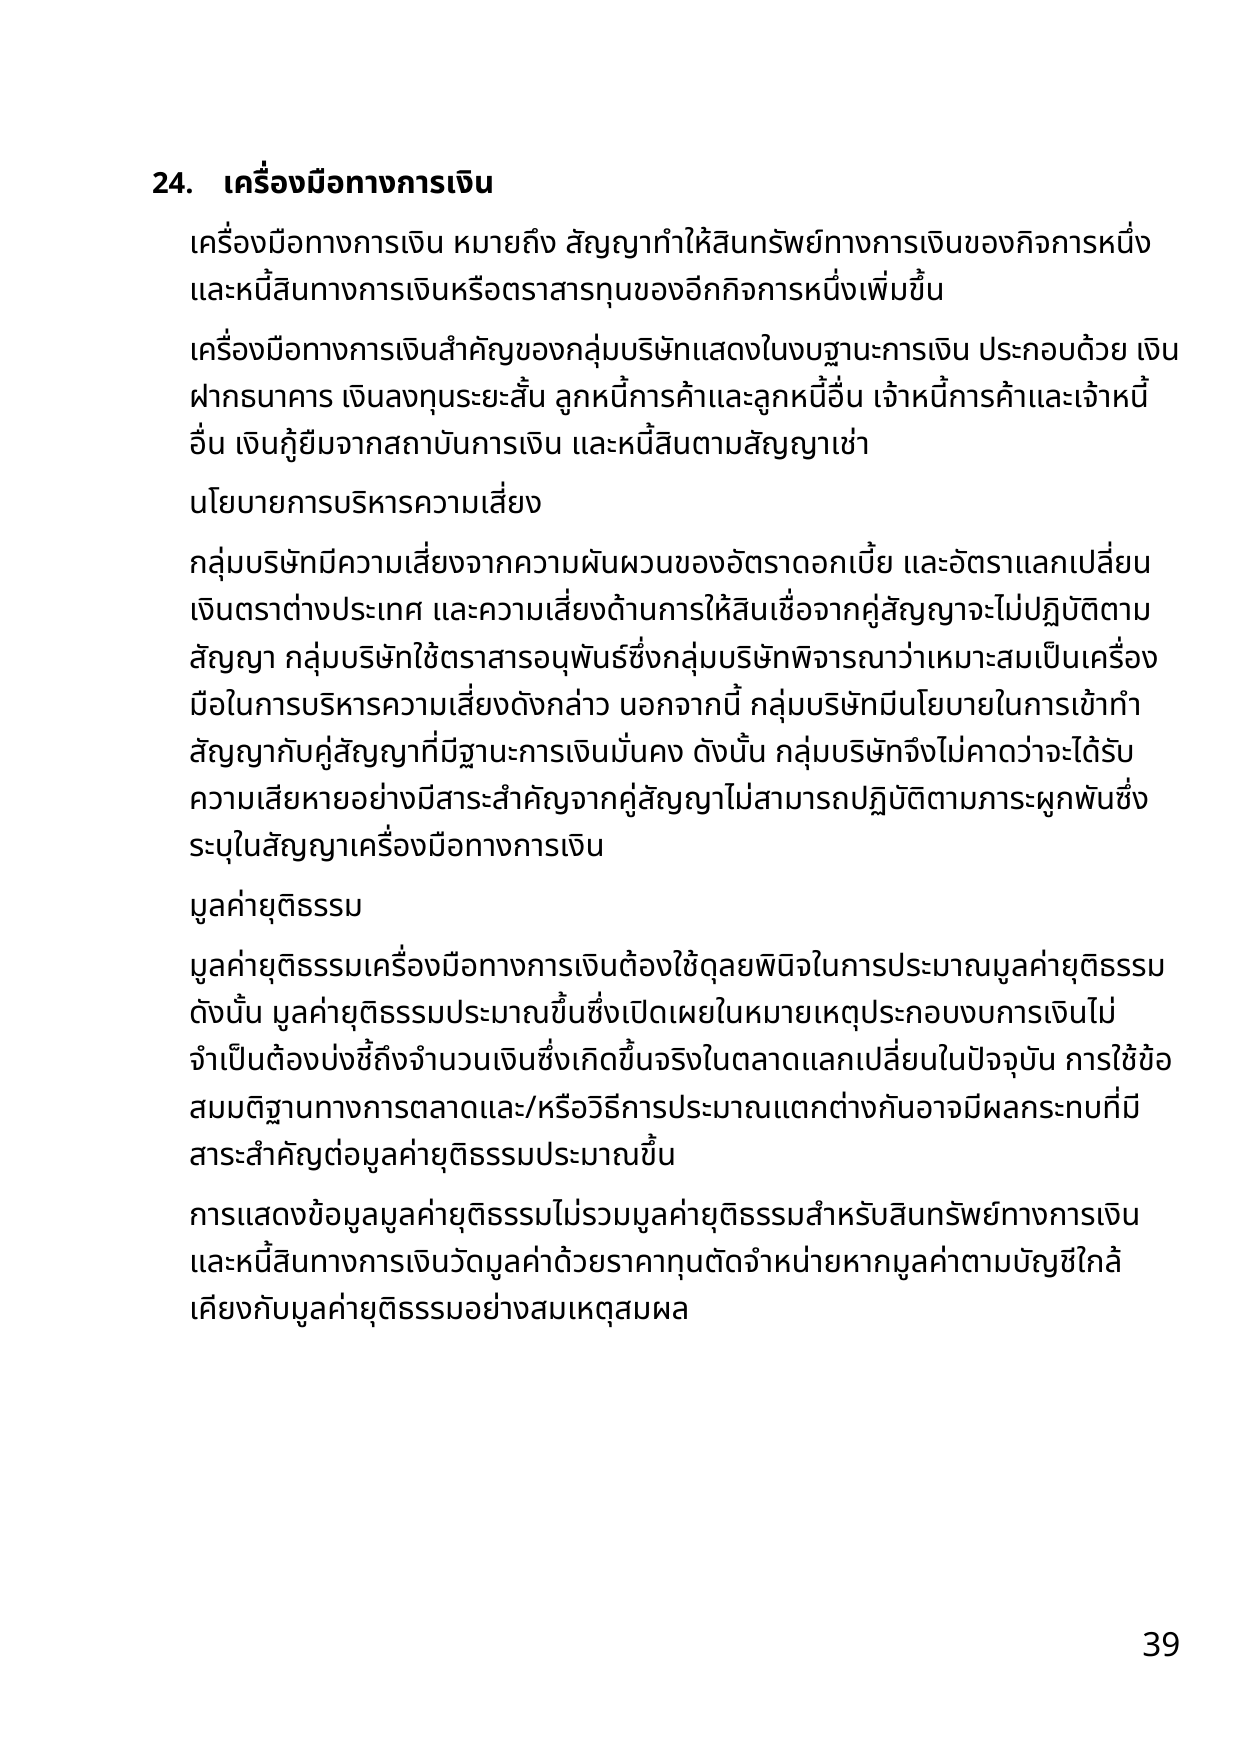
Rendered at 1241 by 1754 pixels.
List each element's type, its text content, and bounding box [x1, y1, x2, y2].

text มูลค่ายุติธรรมเครื่องมือทางการเงินต้องใช้ดุลยพินิจในการประมาณมูลค่ายุติธรรม ดังนั้น มูลค่ายุติธรรมประมาณขึ้นซึ่งเปิดเผยในหมายเหตุประกอบงบการเงินไม่จำเป็นต้องบ่งชี้ถึงจำนวนเงินซึ่งเกิดขึ้นจริงในตลาดแลกเปลี่ยนในปัจจุบัน การใช้ข้อสมมติฐานทางการตลาดและ/หรือวิธีการประมาณแตกต่างกันอาจมีผลกระทบที่มีสาระสำคัญต่อมูลค่ายุติธรรมประมาณขึ้น [189, 943, 1180, 1179]
text เครื่องมือทางการเงิน หมายถึง สัญญาทำให้สินทรัพย์ทางการเงินของกิจการหนึ่ง และหนี้สินทางการเงินหรือตราสารทุนของอีกกิจการหนึ่งเพิ่มขึ้น [189, 220, 1180, 314]
list เครื่องมือทางการเงิน [152, 160, 1180, 207]
text กลุ่มบริษัทมีความเสี่ยงจากความผันผวนของอัตราดอกเบี้ย และอัตราแลกเปลี่ยนเงินตราต่างประเทศ และความเสี่ยงด้านการให้สินเชื่อจากคู่สัญญาจะไม่ปฏิบัติตามสัญญา กลุ่มบริษัทใช้ตราสารอนุพันธ์ซึ่งกลุ่มบริษัทพิจารณาว่าเหมาะสมเป็นเครื่องมือในการบริหารความเสี่ยงดังกล่าว นอกจากนี้ กลุ่มบริษัทมีนโยบายในการเข้าทำสัญญากับคู่สัญญาที่มีฐานะการเงินมั่นคง ดังนั้น กลุ่มบริษัทจึงไม่คาดว่าจะได้รับความเสียหายอย่างมีสาระสำคัญจากคู่สัญญาไม่สามารถปฏิบัติตามภาระผูกพันซึ่งระบุในสัญญาเครื่องมือทางการเงิน [189, 541, 1180, 871]
text นโยบายการบริหารความเสี่ยง [189, 481, 1180, 528]
text มูลค่ายุติธรรม [189, 883, 1180, 931]
text เครื่องมือทางการเงินสำคัญของกลุ่มบริษัทแสดงในงบฐานะการเงิน ประกอบด้วย เงินฝากธนาคาร เงินลงทุนระยะสั้น ลูกหนี้การค้าและลูกหนี้อื่น เจ้าหนี้การค้าและเจ้าหนี้อื่น เงินกู้ยืมจากสถาบันการเงิน และหนี้สินตามสัญญาเช่า [189, 327, 1180, 468]
text การแสดงข้อมูลมูลค่ายุติธรรมไม่รวมมูลค่ายุติธรรมสำหรับสินทรัพย์ทางการเงินและหนี้สินทางการเงินวัดมูลค่าด้วยราคาทุนตัดจำหน่ายหากมูลค่าตามบัญชีใกล้เคียงกับมูลค่ายุติธรรมอย่างสมเหตุสมผล [189, 1192, 1180, 1333]
